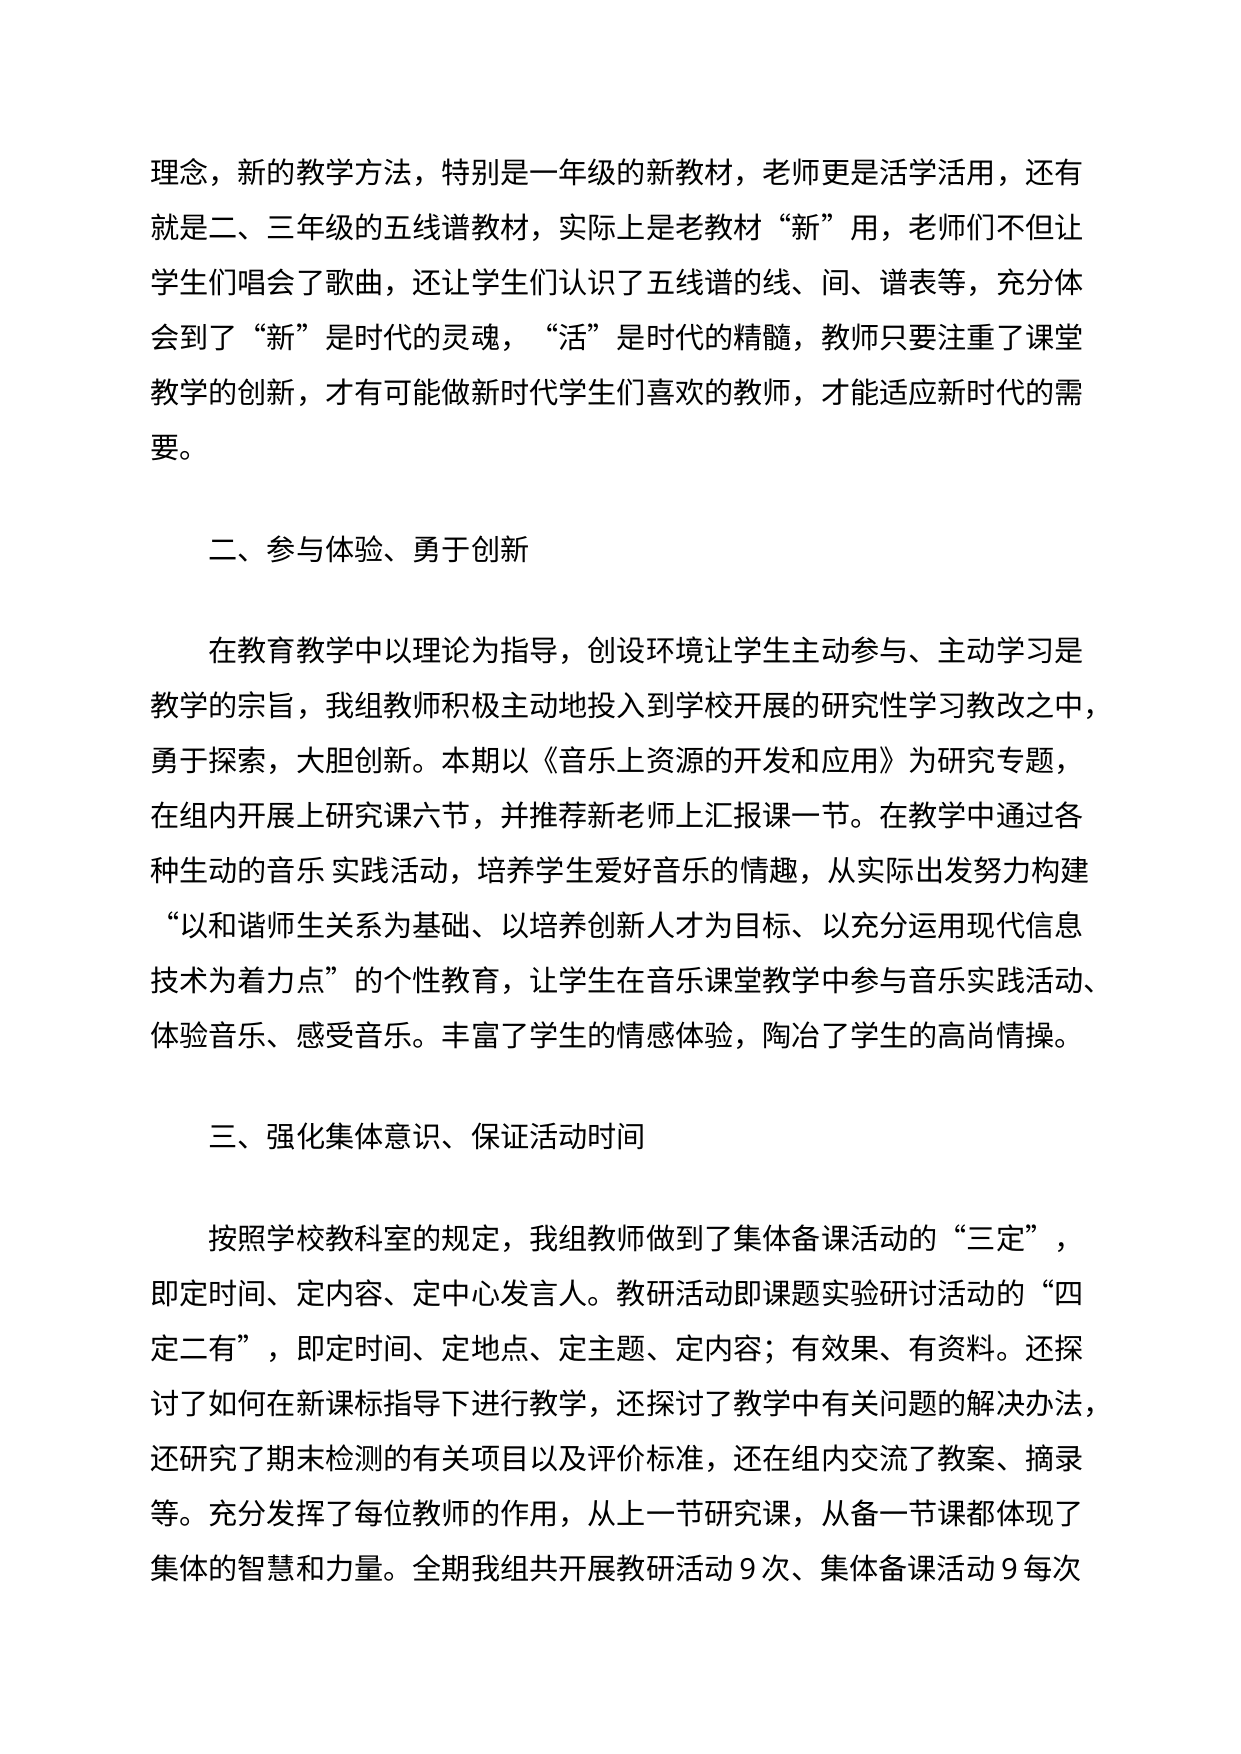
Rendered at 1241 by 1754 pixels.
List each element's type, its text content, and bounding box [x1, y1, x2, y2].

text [150, 150, 1090, 467]
text 在教育教学中以理论为指导，创设环境让学生主动参与、主动学习是教学的宗旨，我组教师积极主动地投入到学校开展的研究性学习教改之中，勇于探索，大胆创新。本期以《音乐上资源的开发和应用》为研究专题，在组内开展上研究课六节，并推荐新老师上汇报课一节。在教学中通过各种生动的音乐 实践活动，培养学生爱好音乐的情趣，从实际出发努力构建“以和谐师生关系为基础、以培养创新人才为目标、以充分运用现代信息技术为着力点”的个性教育，让学生在音乐课堂教学中参与音乐实践活动、体验音乐、感受音乐。丰富了学生的情感体验，陶冶了学生的高尚情操。 [150, 628, 1090, 1054]
text 二、参与体验、勇于创新 [150, 526, 1090, 568]
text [150, 1216, 1090, 1588]
text 三、强化集体意识、保证活动时间 [150, 1114, 1090, 1156]
